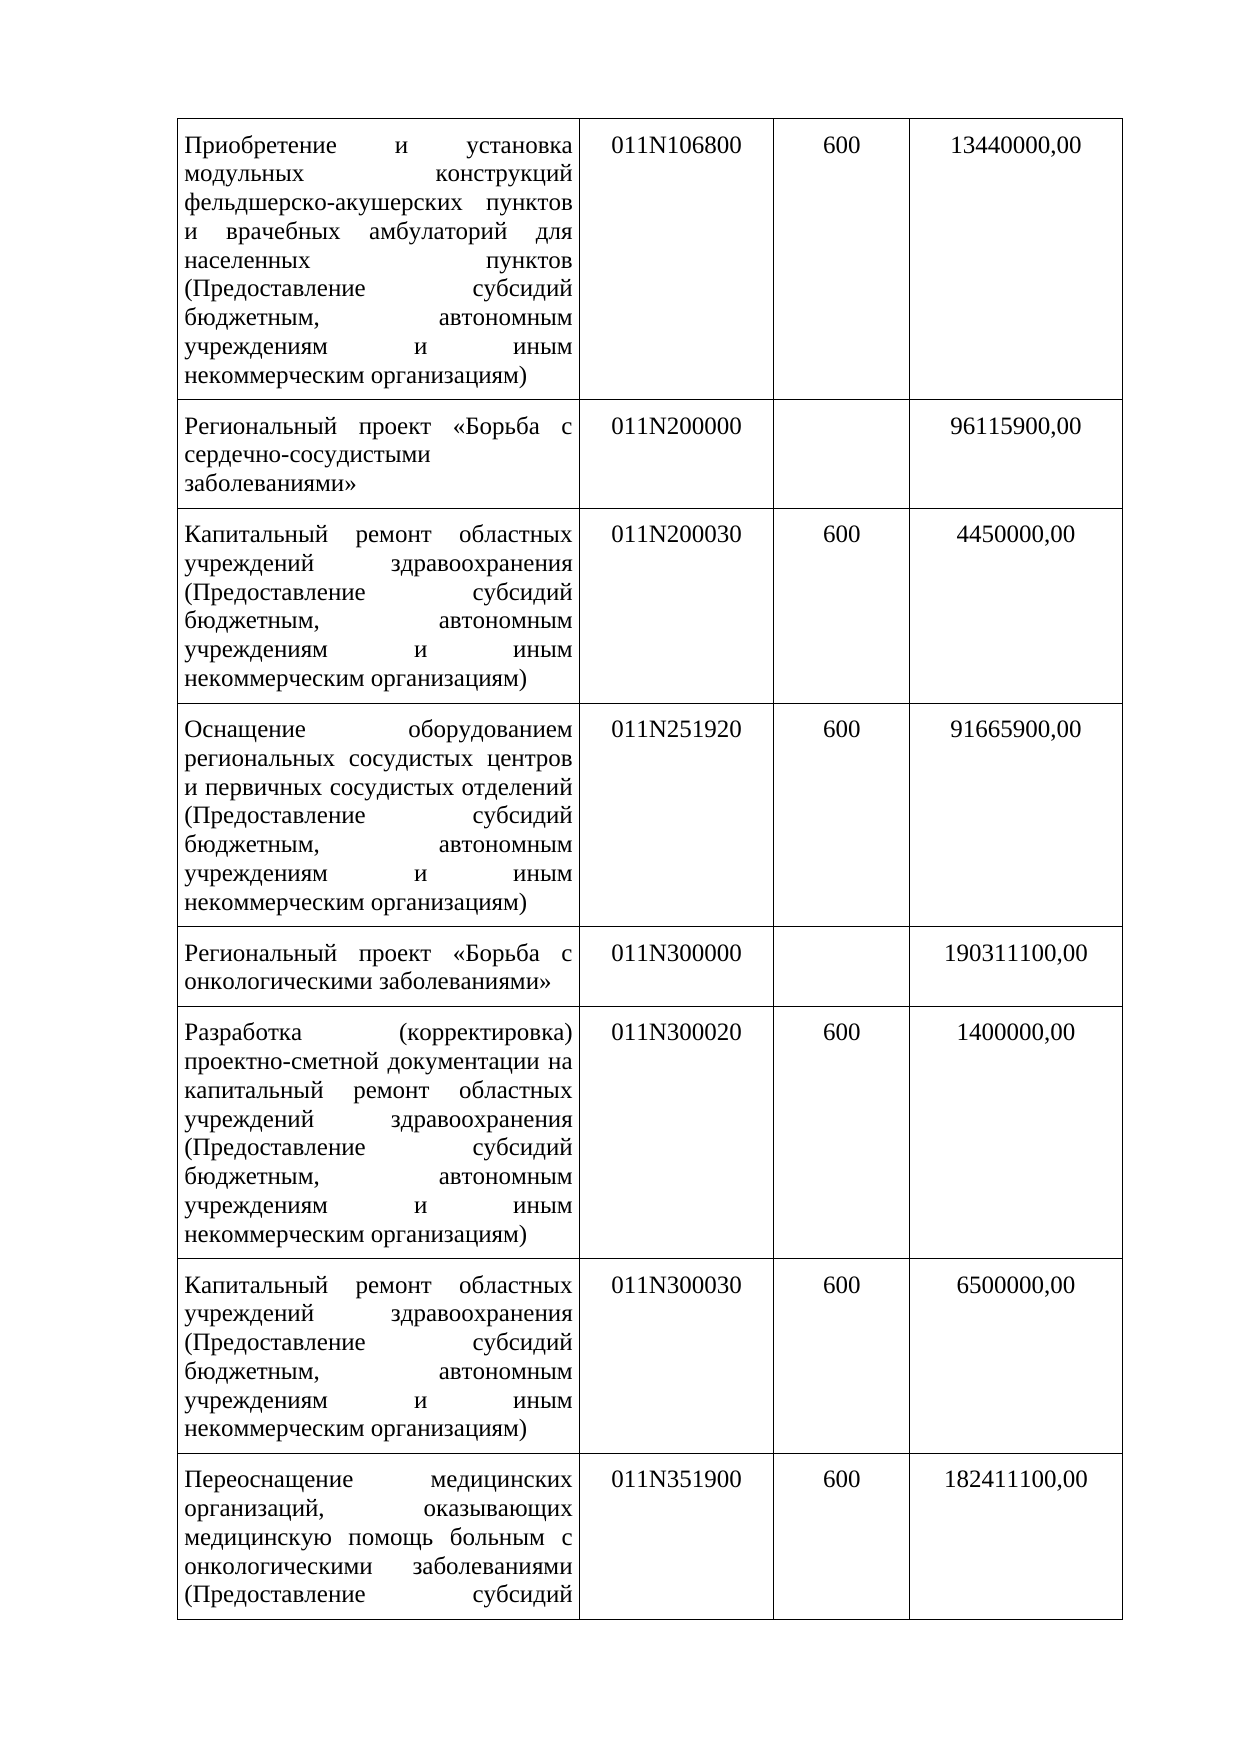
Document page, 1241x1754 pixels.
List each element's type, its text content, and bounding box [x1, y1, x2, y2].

table_cell 011N300020 [580, 1007, 773, 1258]
table_cell 600 [774, 1259, 909, 1453]
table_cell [178, 1454, 579, 1619]
table_cell 91665900,00 [910, 704, 1122, 926]
table_cell 96115900,00 [910, 400, 1122, 508]
table_cell Капитальный ремонт областных учреждений здравоохранения (Предоставление субсидий бюджетным, автономным учреждениям и иным некоммерческим организациям) [178, 509, 579, 702]
table_cell 011N200000 [580, 400, 773, 508]
table_cell 1400000,00 [910, 1007, 1122, 1258]
table_cell 011N300000 [580, 927, 773, 1006]
table_cell 4450000,00 [910, 509, 1122, 702]
table_cell 011N251920 [580, 704, 773, 926]
table_cell 6500000,00 [910, 1259, 1122, 1453]
table_cell Разработка (корректировка) проектно-сметной документации на капитальный ремонт областных учреждений здравоохранения (Предоставление субсидий бюджетным, автономным учреждениям и иным некоммерческим организациям) [178, 1007, 579, 1258]
table_cell 13440000,00 [910, 119, 1122, 399]
table_cell 600 [774, 704, 909, 926]
table_cell Приобретение и установка модульных конструкций фельдшерско-акушерских пунктов и врачебных амбулаторий для населенных пунктов (Предоставление субсидий бюджетным, автономным учреждениям и иным некоммерческим организациям) [178, 119, 579, 399]
table_cell Региональный проект «Борьба с сердечно-сосудистыми заболеваниями» [178, 400, 579, 508]
table_cell 011N200030 [580, 509, 773, 702]
table_cell Капитальный ремонт областных учреждений здравоохранения (Предоставление субсидий бюджетным, автономным учреждениям и иным некоммерческим организациям) [178, 1259, 579, 1453]
table_cell 600 [774, 1007, 909, 1258]
table_cell [774, 400, 909, 508]
table_cell 600 [774, 509, 909, 702]
table_cell Региональный проект «Борьба с онкологическими заболеваниями» [178, 927, 579, 1006]
table_cell 011N300030 [580, 1259, 773, 1453]
table_cell 182411100,00 [910, 1454, 1122, 1619]
table_cell 011N106800 [580, 119, 773, 399]
table_cell Оснащение оборудованием региональных сосудистых центров и первичных сосудистых отделений (Предоставление субсидий бюджетным, автономным учреждениям и иным некоммерческим организациям) [178, 704, 579, 926]
table_cell 600 [774, 119, 909, 399]
table_cell 600 [774, 1454, 909, 1619]
table_cell 190311100,00 [910, 927, 1122, 1006]
table_cell [774, 927, 909, 1006]
table_cell 011N351900 [580, 1454, 773, 1619]
